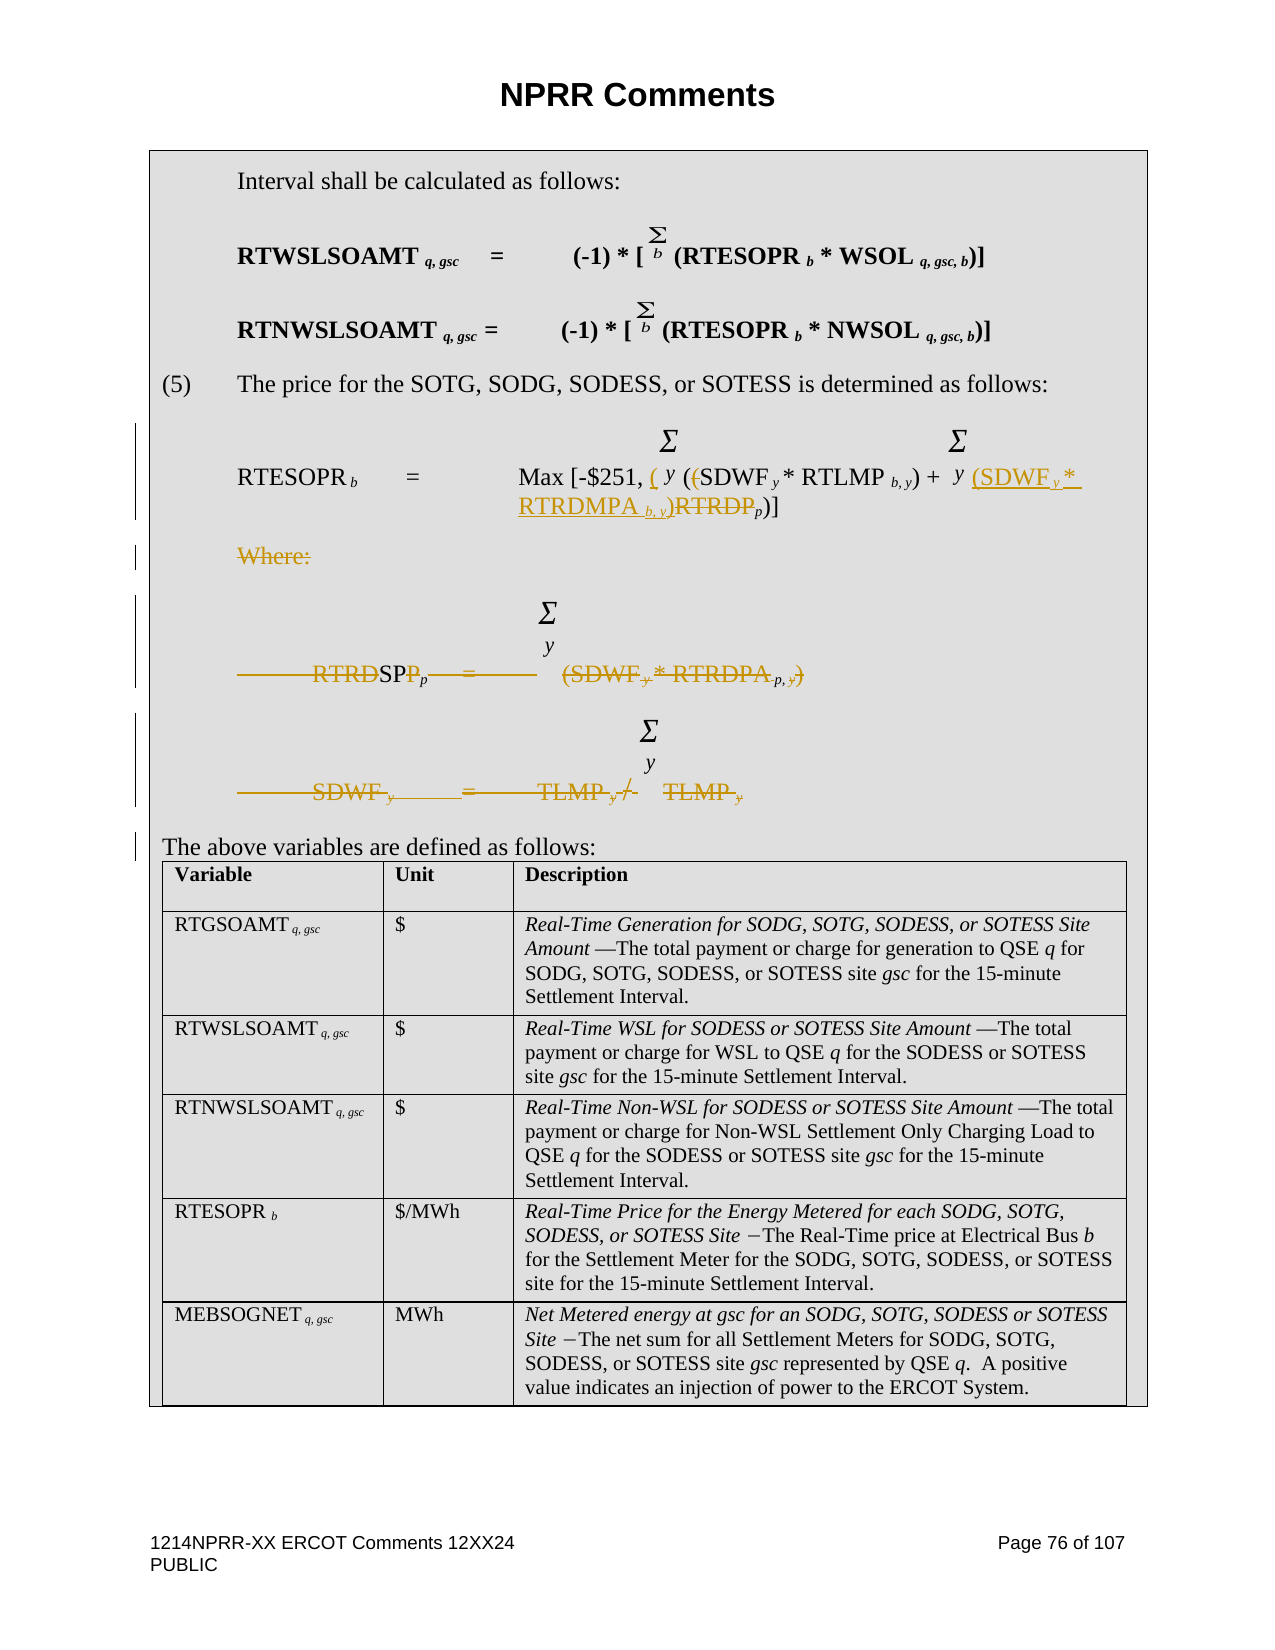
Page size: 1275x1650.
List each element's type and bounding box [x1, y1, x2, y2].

table_header [150, 151, 1147, 1406]
